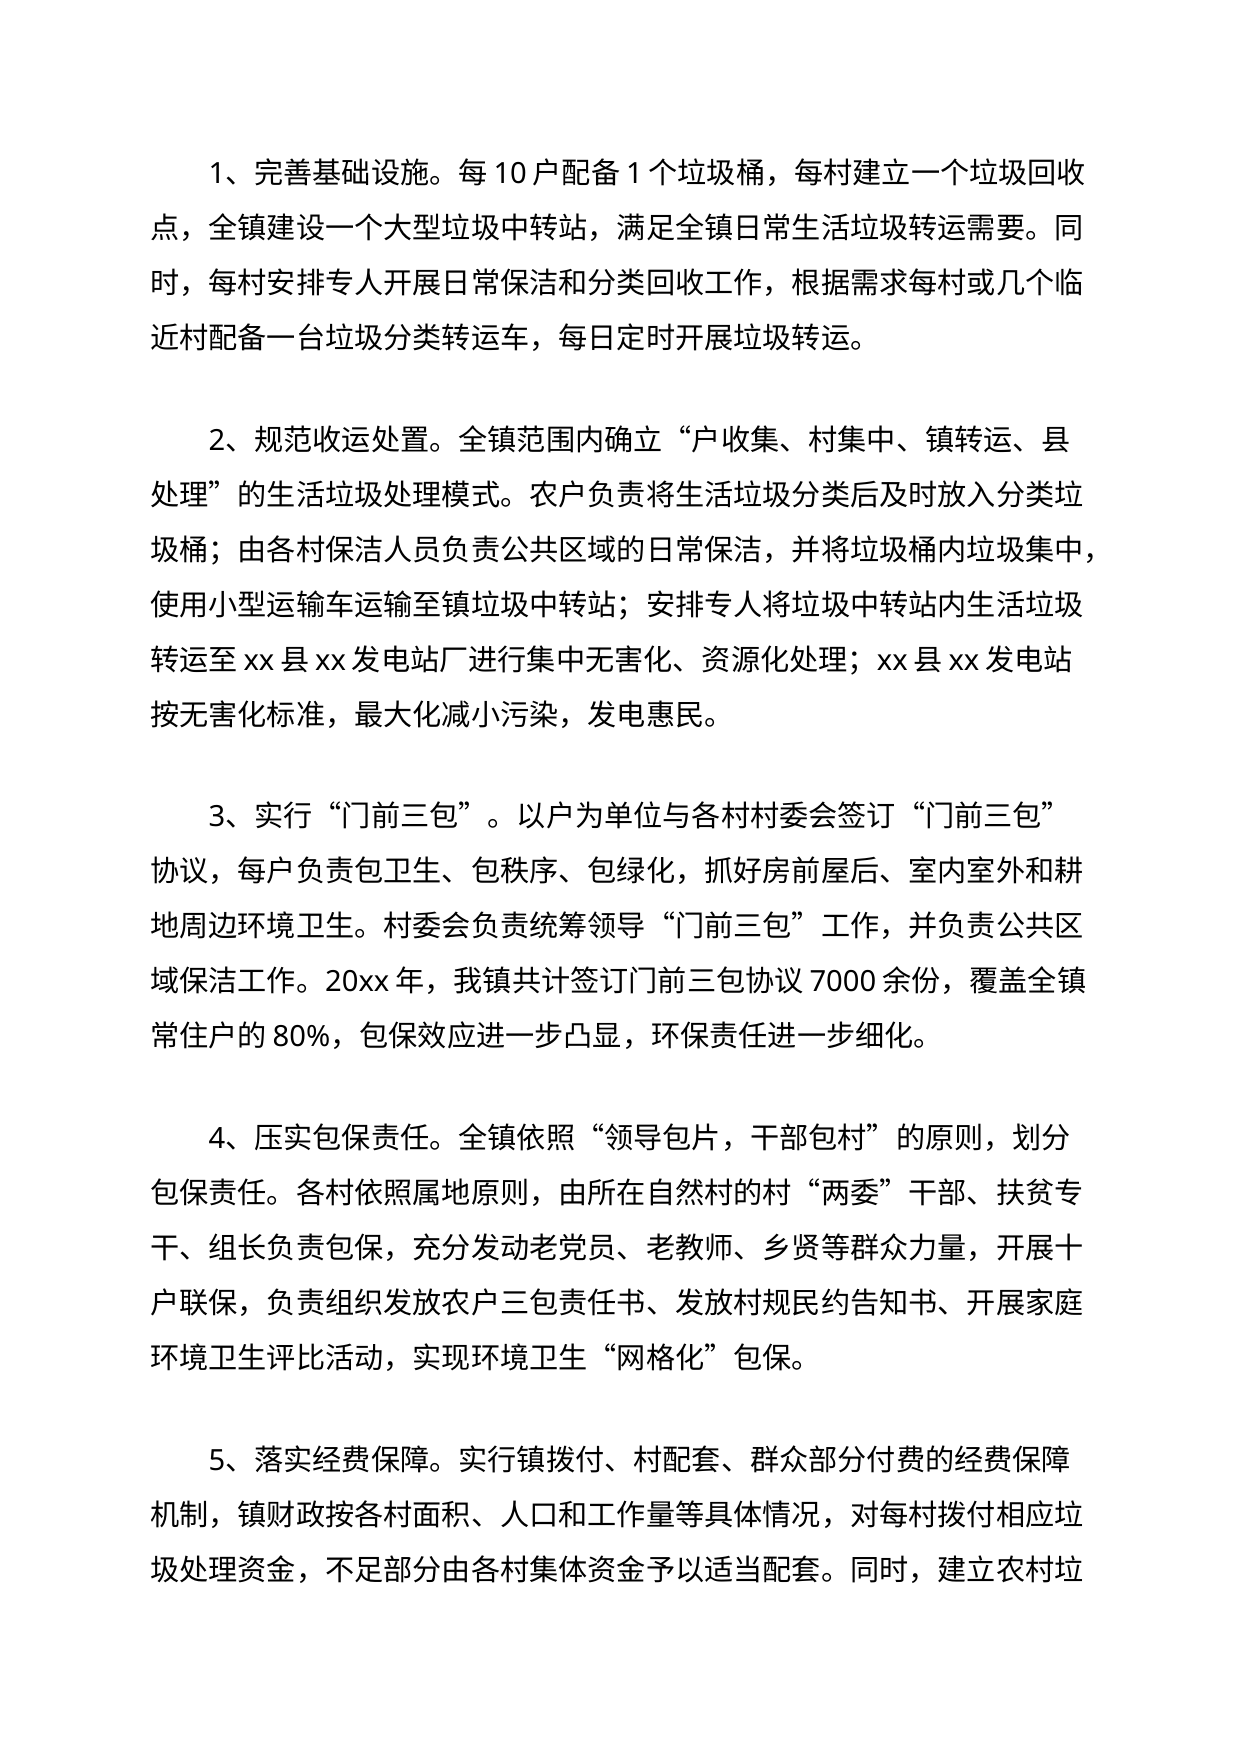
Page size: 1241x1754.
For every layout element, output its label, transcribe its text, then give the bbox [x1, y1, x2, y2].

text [150, 1436, 1090, 1588]
text 1、完善基础设施。每10户配备1个垃圾桶，每村建立一个垃圾回收点，全镇建设一个大型垃圾中转站，满足全镇日常生活垃圾转运需要。同时，每村安排专人开展日常保洁和分类回收工作，根据需求每村或几个临近村配备一台垃圾分类转运车，每日定时开展垃圾转运。 [150, 150, 1090, 357]
text 4、压实包保责任。全镇依照“领导包片，干部包村”的原则，划分包保责任。各村依照属地原则，由所在自然村的村“两委”干部、扶贫专干、组长负责包保，充分发动老党员、老教师、乡贤等群众力量，开展十户联保，负责组织发放农户三包责任书、发放村规民约告知书、开展家庭环境卫生评比活动，实现环境卫生“网格化”包保。 [150, 1115, 1090, 1377]
text 3、实行“门前三包”。以户为单位与各村村委会签订“门前三包”协议，每户负责包卫生、包秩序、包绿化，抓好房前屋后、室内室外和耕地周边环境卫生。村委会负责统筹领导“门前三包”工作，并负责公共区域保洁工作。20xx年，我镇共计签订门前三包协议7000余份，覆盖全镇常住户的80%，包保效应进一步凸显，环保责任进一步细化。 [150, 793, 1090, 1055]
text 2、规范收运处置。全镇范围内确立“户收集、村集中、镇转运、县处理”的生活垃圾处理模式。农户负责将生活垃圾分类后及时放入分类垃圾桶；由各村保洁人员负责公共区域的日常保洁，并将垃圾桶内垃圾集中，使用小型运输车运输至镇垃圾中转站；安排专人将垃圾中转站内生活垃圾转运至xx县xx发电站厂进行集中无害化、资源化处理；xx县xx发电站按无害化标准，最大化减小污染，发电惠民。 [150, 417, 1090, 733]
